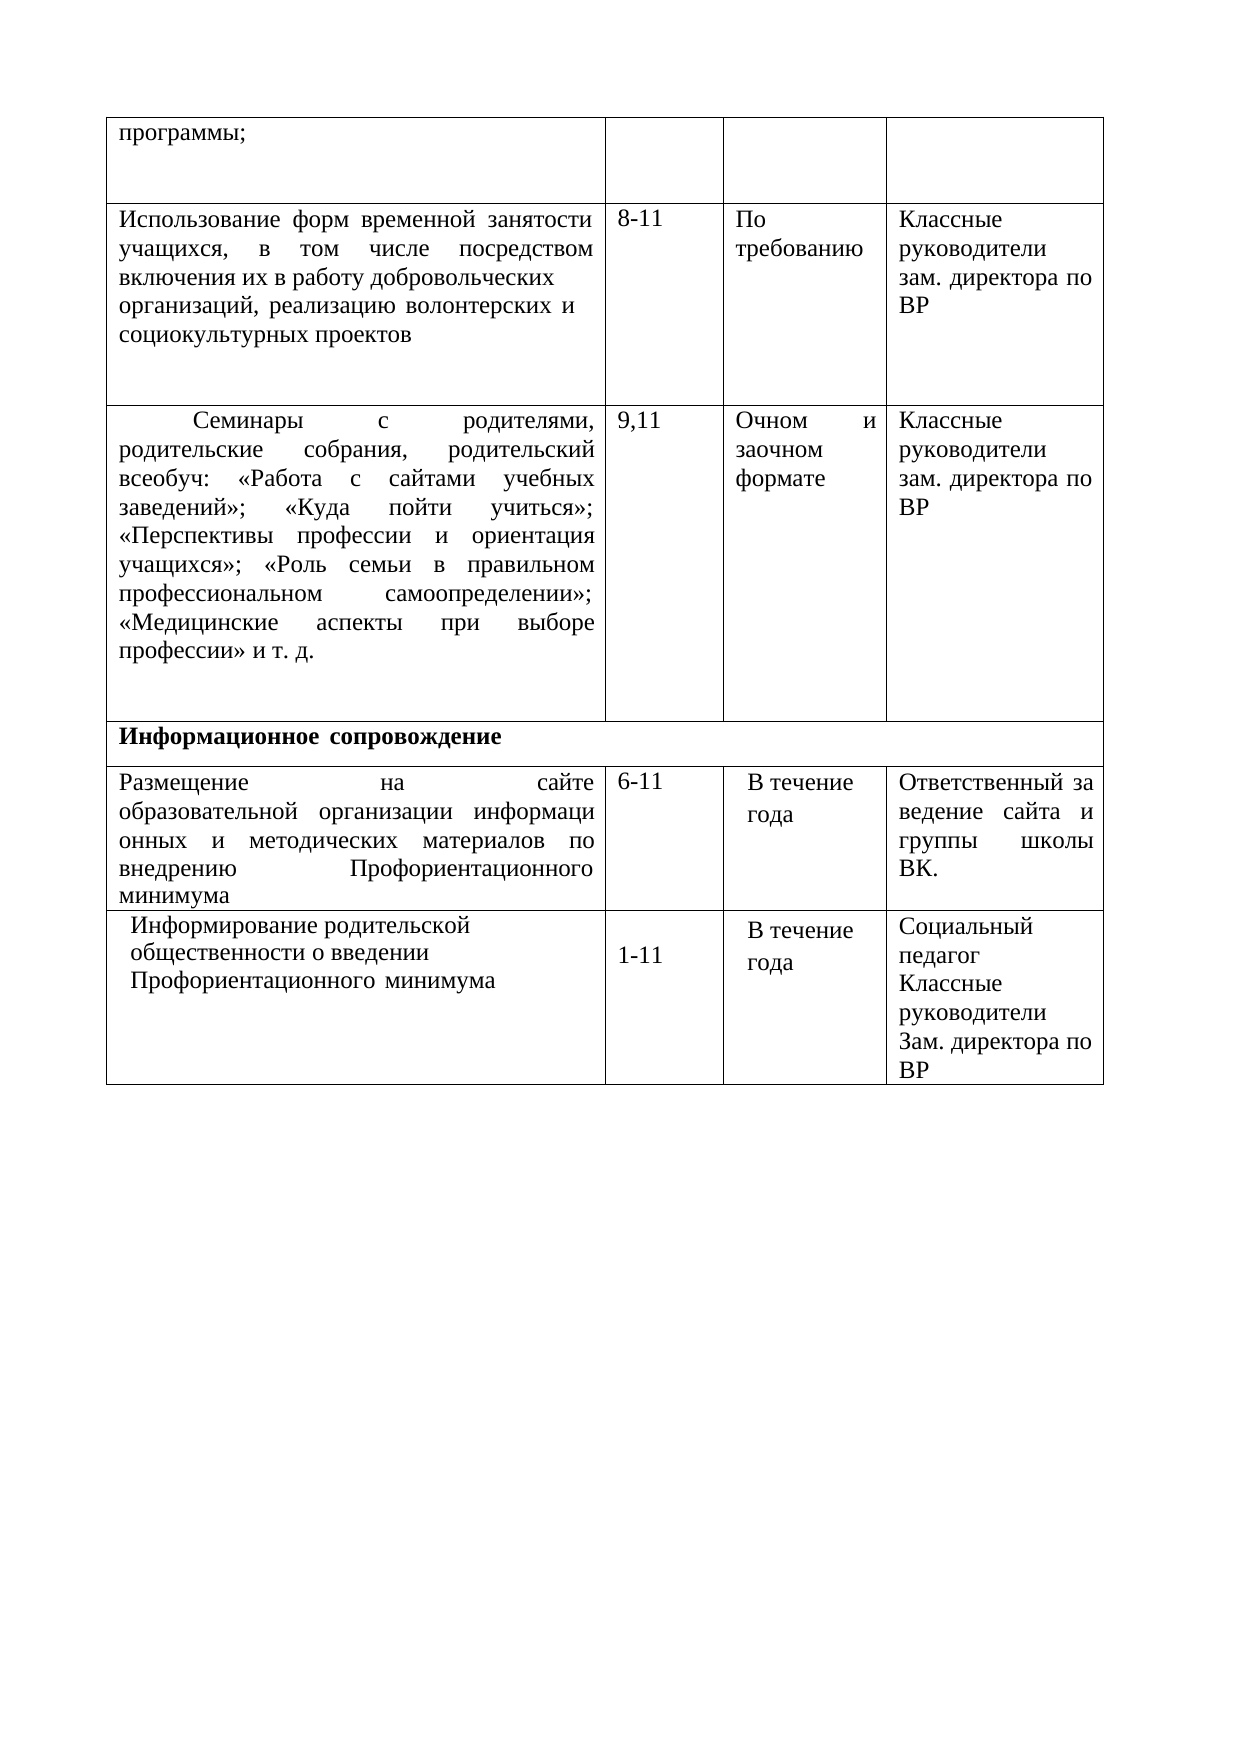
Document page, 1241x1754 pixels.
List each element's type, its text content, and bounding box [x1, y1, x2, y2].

table_header [606, 118, 723, 203]
table_cell Классные руководители зам. директора по ВР [887, 406, 1103, 721]
table_cell 9,11 [606, 406, 723, 721]
table_cell По требованию [724, 204, 886, 404]
table_cell Использование форм временной занятости учащихся, в том числе посредством включения их в работу добровольческих организаций, реализацию волонтерских и социокультурных проектов [107, 204, 605, 404]
table_cell Социальный педагог Классные руководители Зам. директора по ВР [887, 911, 1103, 1083]
table_header [887, 118, 1103, 203]
table_cell Очном и заочном формате [724, 406, 886, 721]
table_cell Семинары с родителями, родительские собрания, родительский всеобуч: «Работа с сайтами учебных заведений»; «Куда пойти учиться»; «Перспективы профессии и ориентация учащихся»; «Роль семьи в правильном профессиональном самоопределении»; «Медицинские аспекты при выборе профессии» и т. д. [107, 406, 605, 721]
table_cell Информирование родительской общественности о введении Профориентационного минимума [107, 911, 605, 1083]
table_cell 8-11 [606, 204, 723, 404]
table_cell 6-11 [606, 767, 723, 910]
table_cell Информационное сопровождение [107, 722, 1103, 766]
table_header [724, 118, 886, 203]
table_cell Классные руководители зам. директора по ВР [887, 204, 1103, 404]
table_header программы; [107, 118, 605, 203]
table_cell В течение года [724, 911, 886, 1083]
table_cell Ответственный за ведение сайта и группы школы ВК. [887, 767, 1103, 910]
table_cell В течение года [724, 767, 886, 910]
table_cell Размещение на сайте образовательной организации информаци онных и методических материалов по внедрению Профориентационного минимума [107, 767, 605, 910]
table_cell 1-11 [606, 911, 723, 1083]
